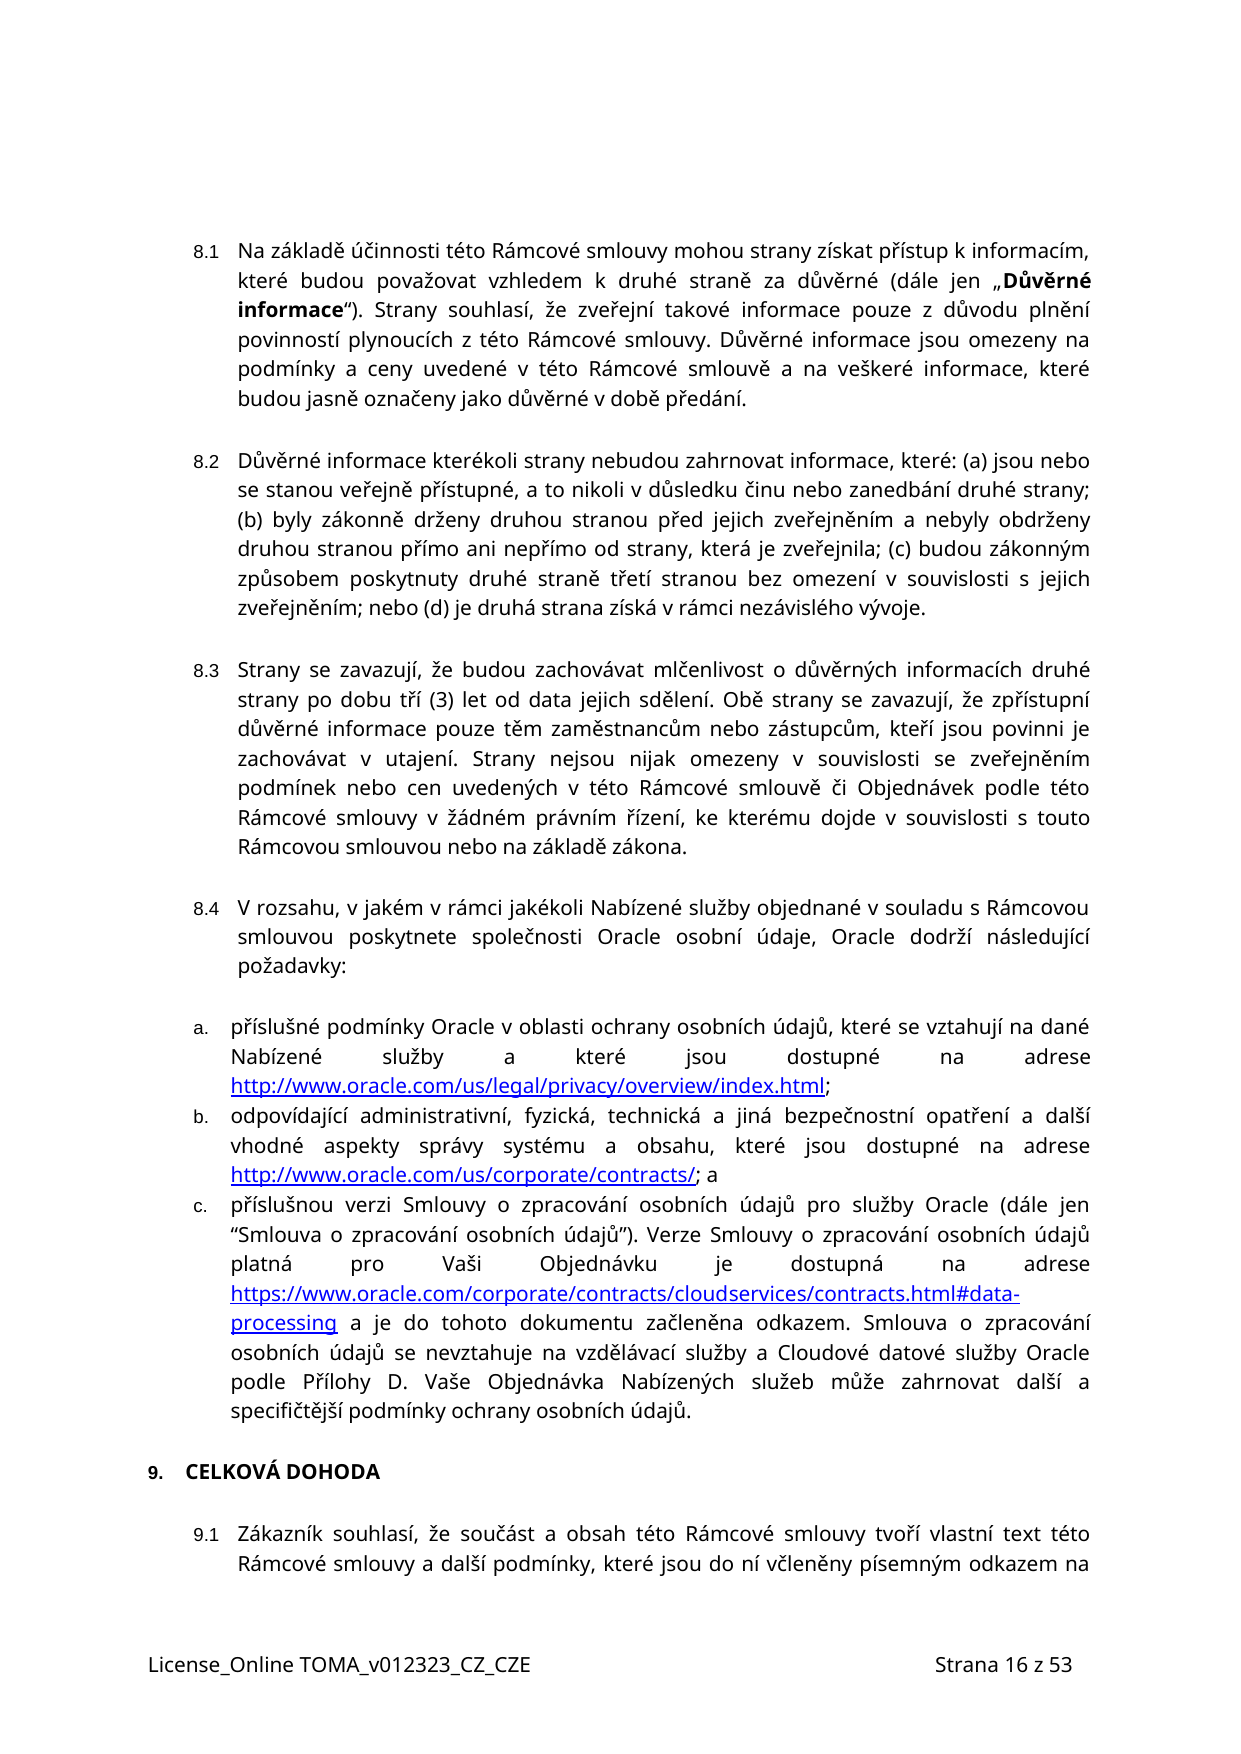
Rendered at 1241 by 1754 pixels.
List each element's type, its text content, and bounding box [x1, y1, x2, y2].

list V rozsahu, v jakém v rámci jakékoli Nabízené služby objednané v souladu s Rámcovou smlouvou poskytnete společnosti Oracle osobní údaje, Oracle dodrží následující požadavky: [193, 893, 1091, 980]
list Na základě účinnosti této Rámcové smlouvy mohou strany získat přístup k informacím, které budou považovat vzhledem k druhé straně za důvěrné (dále jen „Důvěrné informace“). Strany souhlasí, že zveřejní takové informace pouze z důvodu plnění povinností plynoucích z této Rámcové smlouvy. Důvěrné informace jsou omezeny na podmínky a ceny uvedené v této Rámcové smlouvě a na veškeré informace, které budou jasně označeny jako důvěrné v době předání. [193, 236, 1091, 412]
list Strany se zavazují, že budou zachovávat mlčenlivost o důvěrných informacích druhé strany po dobu tří (3) let od data jejich sdělení. Obě strany se zavazují, že zpřístupní důvěrné informace pouze těm zaměstnancům nebo zástupcům, kteří jsou povinni je zachovávat v utajení. Strany nejsou nijak omezeny v souvislosti se zveřejněním podmínek nebo cen uvedených v této Rámcové smlouvě či Objednávek podle této Rámcové smlouvy v žádném právním řízení, ke kterému dojde v souvislosti s touto Rámcovou smlouvou nebo na základě zákona. [193, 655, 1091, 861]
list příslušné podmínky Oracle v oblasti ochrany osobních údajů, které se vztahují na dané Nabízené služby a které jsou dostupné na adrese http://www.oracle.com/us/legal/privacy/overview/index.html; [193, 1012, 1091, 1100]
list příslušnou verzi Smlouvy o zpracování osobních údajů pro služby Oracle (dále jen “Smlouva o zpracování osobních údajů”). Verze Smlouvy o zpracování osobních údajů platná pro Vaši Objednávku je dostupná na adrese https://www.oracle.com/corporate/contracts/cloudservices/contracts.html#data-processing a je do tohoto dokumentu začleněna odkazem. Smlouva o zpracování osobních údajů se nevztahuje na vzdělávací služby a Cloudové datové služby Oracle podle Přílohy D. Vaše Objednávka Nabízených služeb může zahrnovat další a specifičtější podmínky ochrany osobních údajů. [193, 1190, 1091, 1425]
list CELKOVÁ DOHODA [148, 1457, 1092, 1486]
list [193, 1519, 1091, 1577]
list odpovídající administrativní, fyzická, technická a jiná bezpečnostní opatření a další vhodné aspekty správy systému a obsahu, které jsou dostupné na adrese http://www.oracle.com/us/corporate/contracts/; a [193, 1101, 1091, 1189]
list Důvěrné informace kterékoli strany nebudou zahrnovat informace, které: (a) jsou nebo se stanou veřejně přístupné, a to nikoli v důsledku činu nebo zanedbání druhé strany; (b) byly zákonně drženy druhou stranou před jejich zveřejněním a nebyly obdrženy druhou stranou přímo ani nepřímo od strany, která je zveřejnila; (c) budou zákonným způsobem poskytnuty druhé straně třetí stranou bez omezení v souvislosti s jejich zveřejněním; nebo (d) je druhá strana získá v rámci nezávislého vývoje. [193, 446, 1091, 622]
